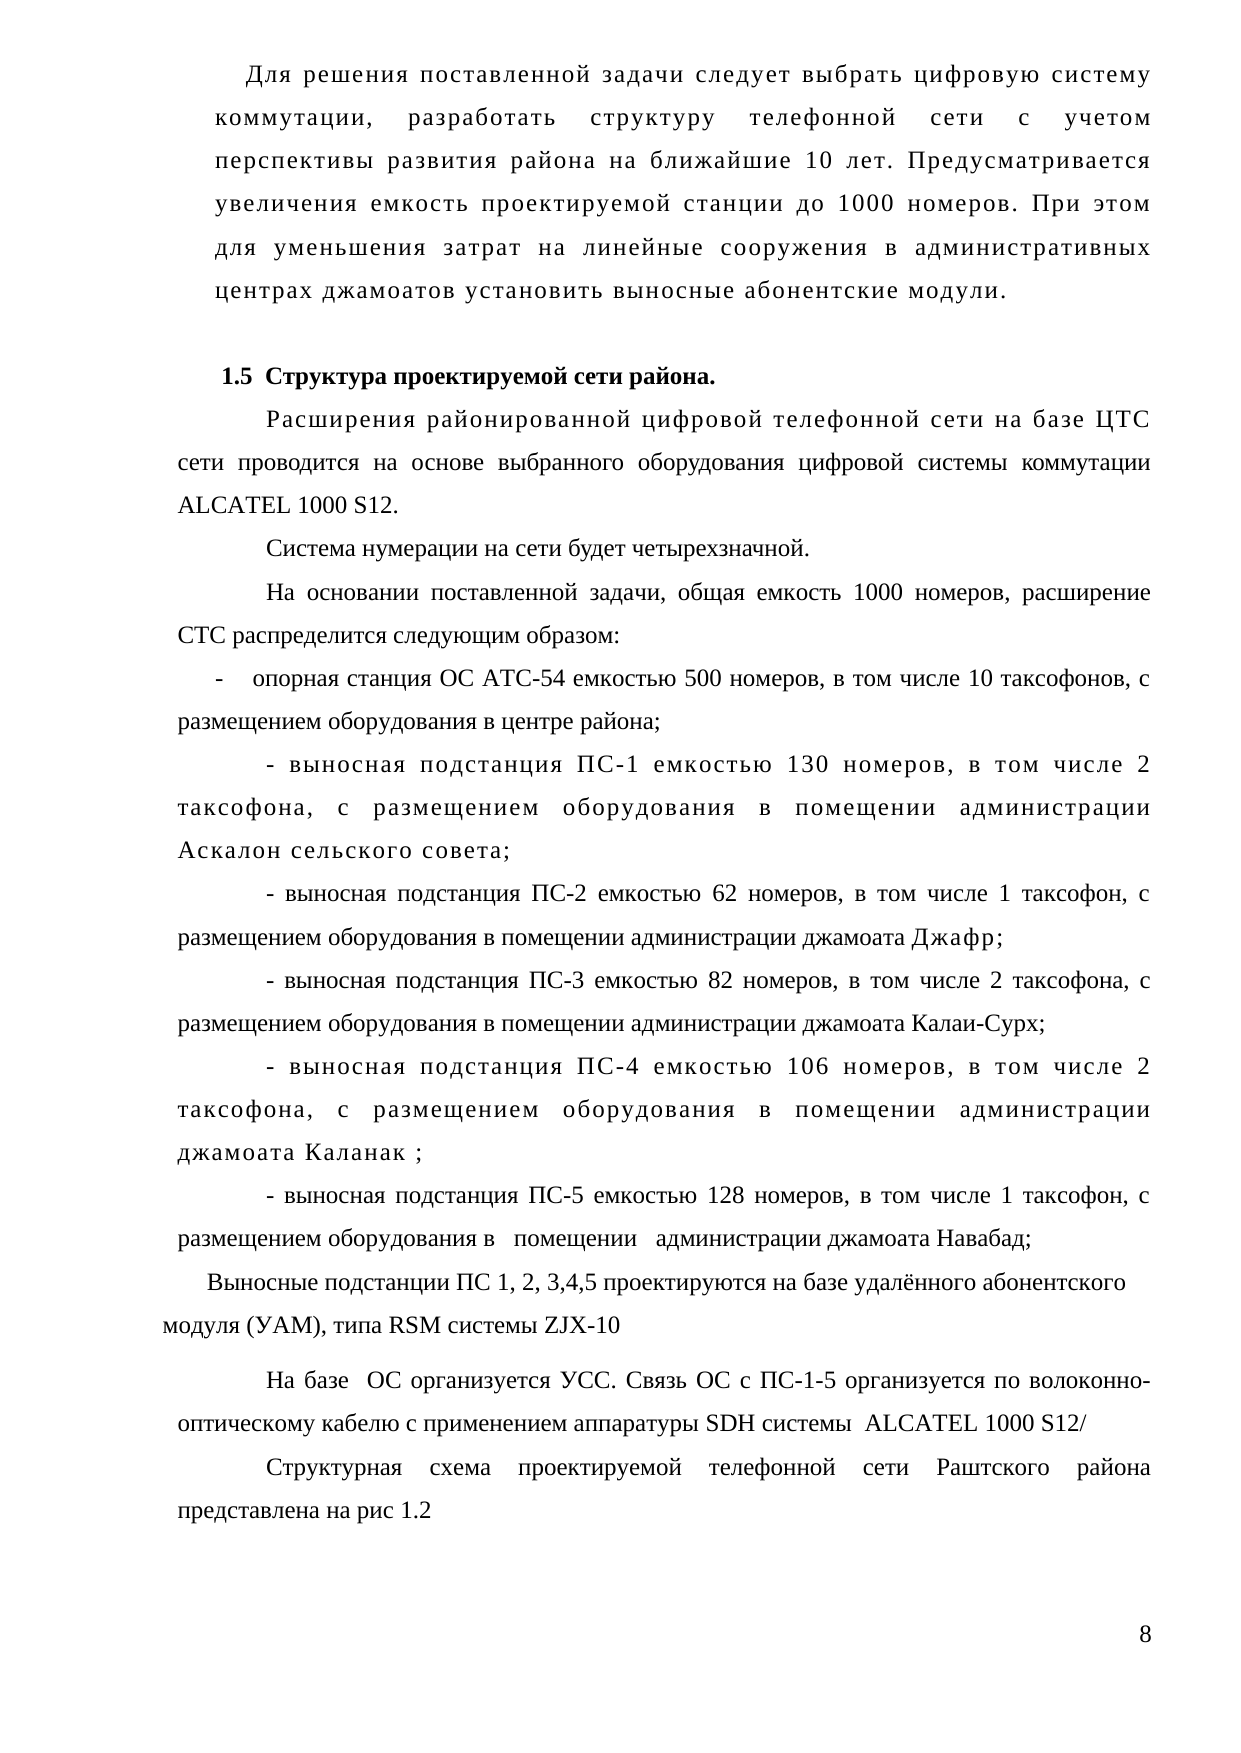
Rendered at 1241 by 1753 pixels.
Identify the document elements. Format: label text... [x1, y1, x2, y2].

text Структурная схема проектируемой телефонной сети Раштского района представлена на рис 1.2 [177, 1452, 1152, 1523]
text - выносная подстанция ПС-4 емкостью 106 номеров, в том числе 2 таксофона, с размещением оборудования в помещении администрации джамоата Каланак ; [177, 1051, 1152, 1166]
text На основании поставленной задачи, общая емкость 1000 номеров, расширение СТС распределится следующим образом: [177, 577, 1152, 648]
text - выносная подстанция ПС-2 емкостью 62 номеров, в том числе 1 таксофон, с размещением оборудования в помещении администрации джамоата Джафр; [177, 878, 1152, 950]
text 1.5 Структура проектируемой сети района. [215, 361, 1152, 390]
text Расширения районированной цифровой телефонной сети на базе ЦТС сети проводится на основе выбранного оборудования цифровой системы коммутации ALCATEL 1000 S12. [177, 404, 1152, 519]
text На базе ОС организуется УСС. Связь ОС с ПС-1-5 организуется по волоконно-оптическому кабелю с применением аппаратуры SDH системы ALCATEL 1000 S12/ [177, 1365, 1152, 1437]
text - выносная подстанция ПС-3 емкостью 82 номеров, в том числе 2 таксофона, с размещением оборудования в помещении администрации джамоата Калаи-Сурх; [177, 965, 1152, 1037]
list опорная станция ОС АТС-54 емкостью 500 номеров, в том числе 10 таксофонов, с размещением оборудования в центре района; [177, 663, 1152, 735]
text Выносные подстанции ПС 1, 2, 3,4,5 проектируются на базе удалённого абонентского модуля (УАМ), типа RSM системы ZJX-10 [162, 1267, 1152, 1338]
text Для решения поставленной задачи следует выбрать цифровую систему коммутации, разработать структуру телефонной сети с учетом перспективы развития района на ближайшие 10 лет. Предусматривается увеличения емкость проектируемой станции до 1000 номеров. При этом для уменьшения затрат на линейные сооружения в административных центрах джамоатов установить выносные абонентские модули. [215, 59, 1152, 303]
text - выносная подстанция ПС-1 емкостью 130 номеров, в том числе 2 таксофона, с размещением оборудования в помещении администрации Аскалон сельского совета; [177, 749, 1152, 864]
text Система нумерации на сети будет четырехзначной. [177, 533, 1152, 562]
text - выносная подстанция ПС-5 емкостью 128 номеров, в том числе 1 таксофон, с размещением оборудования в помещении администрации джамоата Навабад; [177, 1180, 1152, 1252]
